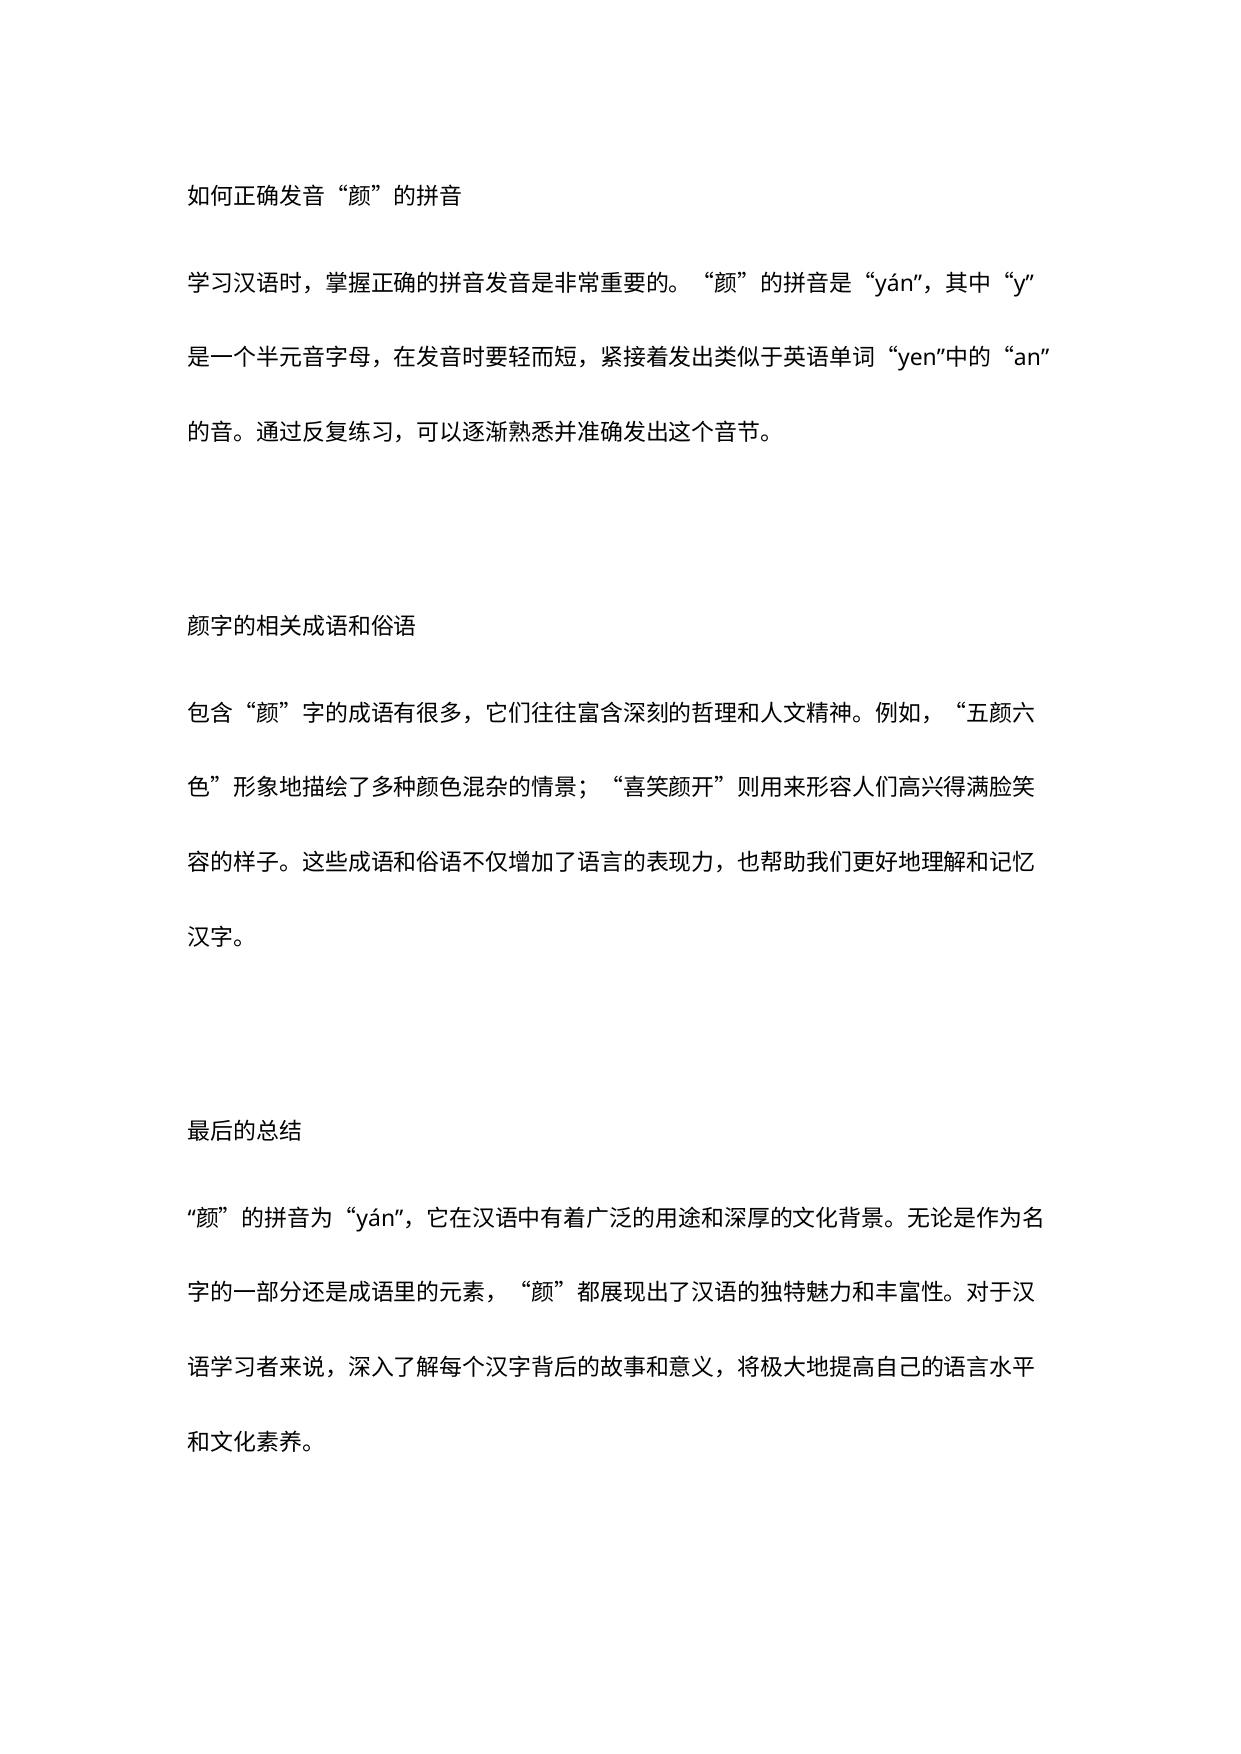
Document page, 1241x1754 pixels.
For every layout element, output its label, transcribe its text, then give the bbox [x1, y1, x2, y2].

text “颜”的拼音为“yán”，它在汉语中有着广泛的用途和深厚的文化背景。无论是作为名字的一部分还是成语里的元素，“颜”都展现出了汉语的独特魅力和丰富性。对于汉语学习者来说，深入了解每个汉字背后的故事和意义，将极大地提高自己的语言水平和文化素养。 [187, 1184, 1053, 1473]
text 颜字的相关成语和俗语 [187, 592, 1053, 657]
text 如何正确发音“颜”的拼音 [187, 162, 1053, 227]
text 最后的总结 [187, 1097, 1053, 1162]
text 学习汉语时，掌握正确的拼音发音是非常重要的。“颜”的拼音是“yán”，其中“y”是一个半元音字母，在发音时要轻而短，紧接着发出类似于英语单词“yen”中的“an”的音。通过反复练习，可以逐渐熟悉并准确发出这个音节。 [187, 248, 1053, 463]
text 包含“颜”字的成语有很多，它们往往富含深刻的哲理和人文精神。例如，“五颜六色”形象地描绘了多种颜色混杂的情景；“喜笑颜开”则用来形容人们高兴得满脸笑容的样子。这些成语和俗语不仅增加了语言的表现力，也帮助我们更好地理解和记忆汉字。 [187, 679, 1053, 968]
